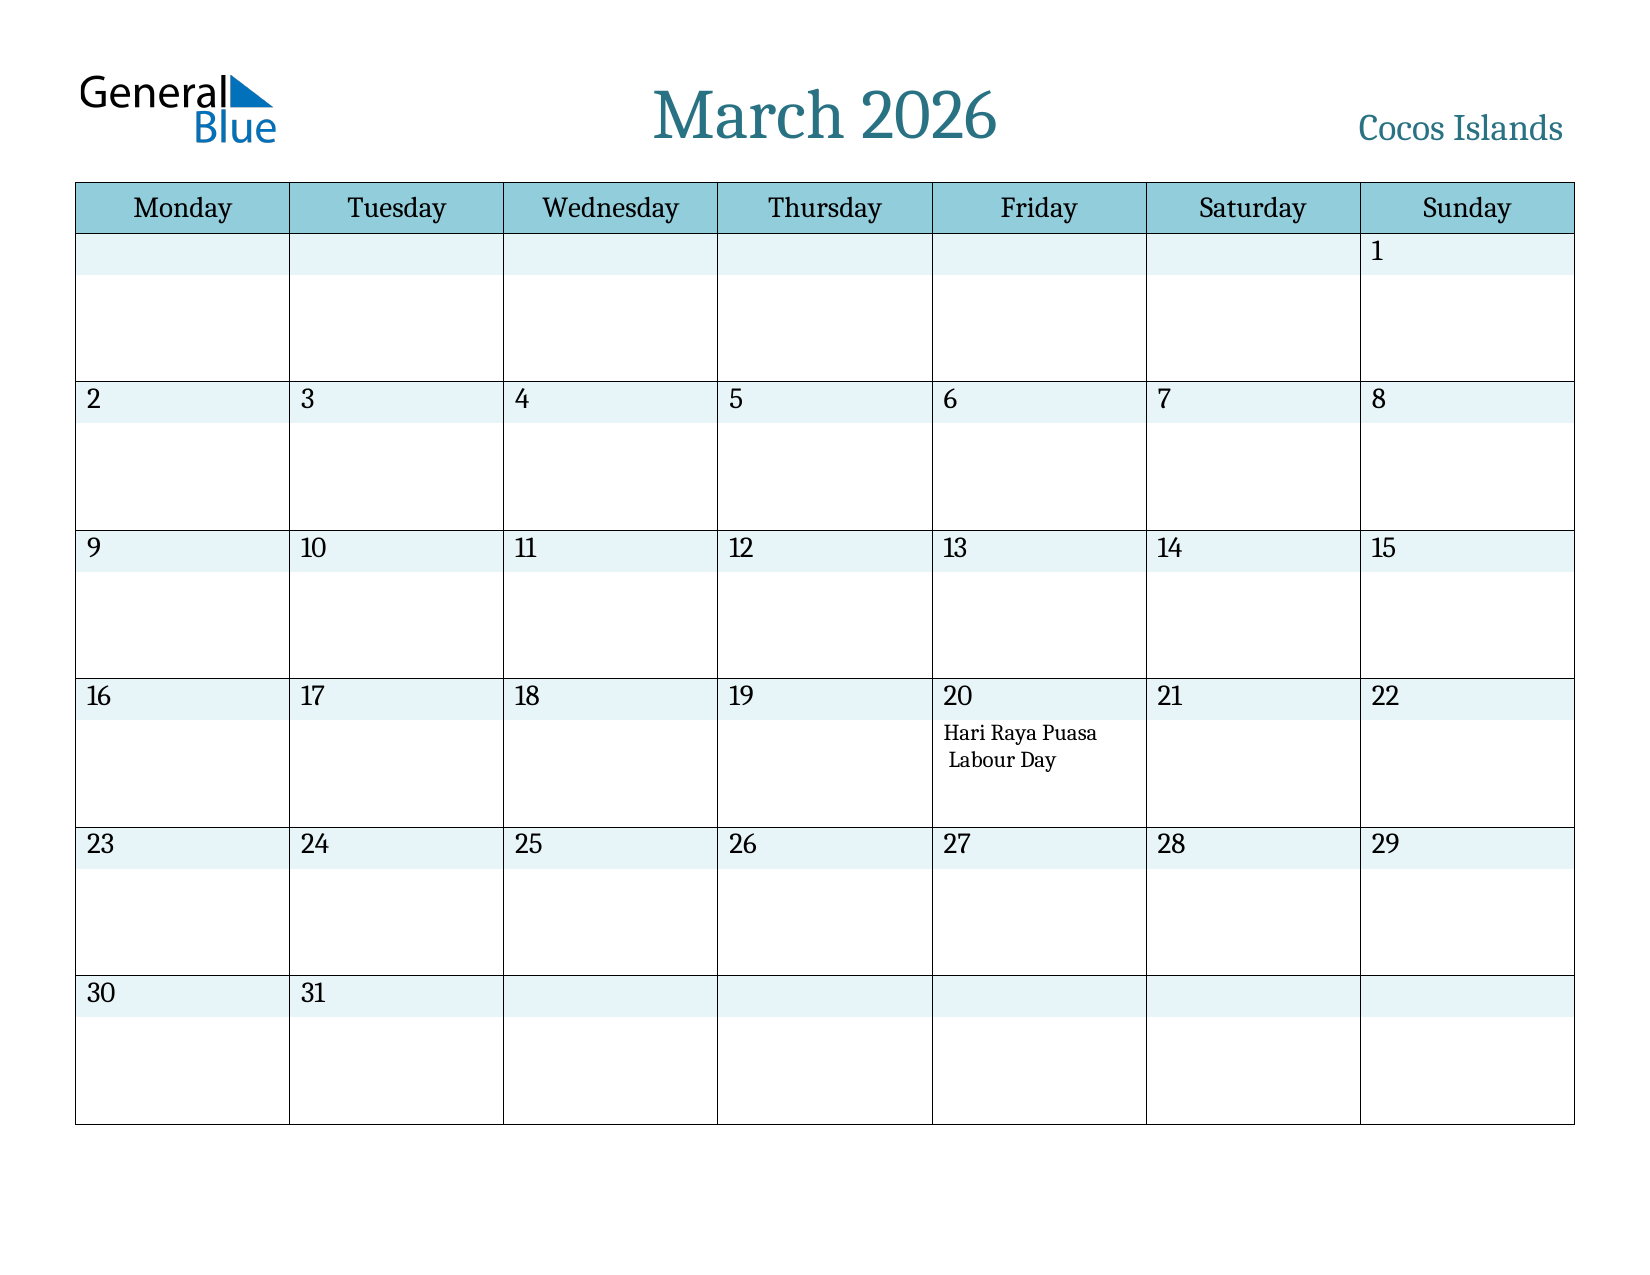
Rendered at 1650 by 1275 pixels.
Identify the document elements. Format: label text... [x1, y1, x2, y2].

table_cell [76, 275, 289, 381]
table_cell [1147, 976, 1360, 1017]
table_cell [290, 1017, 503, 1123]
table_cell [76, 869, 289, 975]
table_cell 4 [504, 382, 717, 423]
table_cell [290, 275, 503, 381]
table_cell Hari Raya Puasa Labour Day [933, 720, 1146, 827]
table_cell [290, 869, 503, 975]
table_cell 12 [718, 531, 932, 572]
table_cell [1147, 720, 1360, 827]
picture [80, 75, 276, 143]
table_cell [504, 869, 717, 975]
table_cell 8 [1361, 382, 1574, 423]
table_cell 31 [290, 976, 503, 1017]
table_cell [718, 423, 932, 530]
table_cell [76, 720, 289, 827]
table_cell 21 [1147, 679, 1360, 720]
table_header March 2026 [504, 75, 1146, 182]
table_cell [933, 869, 1146, 975]
table_cell [504, 275, 717, 381]
table_cell [504, 976, 717, 1017]
table_cell [718, 572, 932, 678]
table_cell Thursday [718, 183, 932, 233]
table_cell [1361, 869, 1574, 975]
table_header Cocos Islands [1146, 75, 1574, 182]
table_cell [76, 234, 289, 275]
table_cell [718, 275, 932, 381]
table_cell [1361, 275, 1574, 381]
table_cell [290, 572, 503, 678]
table_cell [76, 572, 289, 678]
table_header [76, 75, 503, 182]
table_cell 20 [933, 679, 1146, 720]
table_cell 23 [76, 828, 289, 869]
table_cell 26 [718, 828, 932, 869]
table_cell 19 [718, 679, 932, 720]
table_cell [1147, 1017, 1360, 1123]
table_cell [290, 234, 503, 275]
table_cell [933, 976, 1146, 1017]
table_cell [718, 234, 932, 275]
table_cell 18 [504, 679, 717, 720]
table_cell Monday [76, 183, 289, 233]
table_cell [933, 572, 1146, 678]
table_cell 10 [290, 531, 503, 572]
table_cell 2 [76, 382, 289, 423]
table_cell 25 [504, 828, 717, 869]
table_cell [1361, 720, 1574, 827]
table_cell [76, 423, 289, 530]
table_cell [504, 572, 717, 678]
table_cell 16 [76, 679, 289, 720]
table_cell [1147, 423, 1360, 530]
table_cell [718, 1017, 932, 1123]
table_cell Saturday [1147, 183, 1360, 233]
table_cell 28 [1147, 828, 1360, 869]
table_cell [1361, 572, 1574, 678]
table_cell 14 [1147, 531, 1360, 572]
table_cell 6 [933, 382, 1146, 423]
table_cell 7 [1147, 382, 1360, 423]
table_cell Sunday [1361, 183, 1574, 233]
table_cell [933, 275, 1146, 381]
table_cell [290, 720, 503, 827]
table_cell 9 [76, 531, 289, 572]
table_cell Wednesday [504, 183, 717, 233]
table_cell [1361, 423, 1574, 530]
table_cell [933, 234, 1146, 275]
table_cell [76, 1017, 289, 1123]
table_cell [1147, 275, 1360, 381]
table_cell [718, 720, 932, 827]
table_cell [933, 1017, 1146, 1123]
table_cell [1361, 1017, 1574, 1123]
table_cell [1147, 572, 1360, 678]
table_cell [290, 423, 503, 530]
table_cell [718, 869, 932, 975]
table_cell [1147, 234, 1360, 275]
table_cell 30 [76, 976, 289, 1017]
table_cell [933, 423, 1146, 530]
table_cell [504, 720, 717, 827]
table_cell 15 [1361, 531, 1574, 572]
table_cell 29 [1361, 828, 1574, 869]
table_cell Friday [933, 183, 1146, 233]
table_cell [1147, 869, 1360, 975]
table_cell [1361, 976, 1574, 1017]
table_cell [504, 234, 717, 275]
table_cell 5 [718, 382, 932, 423]
table_cell 24 [290, 828, 503, 869]
table_cell [718, 976, 932, 1017]
table_cell 1 [1361, 234, 1574, 275]
table_cell [504, 1017, 717, 1123]
table_cell 11 [504, 531, 717, 572]
table_cell [504, 423, 717, 530]
table_cell 27 [933, 828, 1146, 869]
table_cell Tuesday [290, 183, 503, 233]
table_cell 13 [933, 531, 1146, 572]
table_cell 22 [1361, 679, 1574, 720]
table_cell 3 [290, 382, 503, 423]
table_cell 17 [290, 679, 503, 720]
